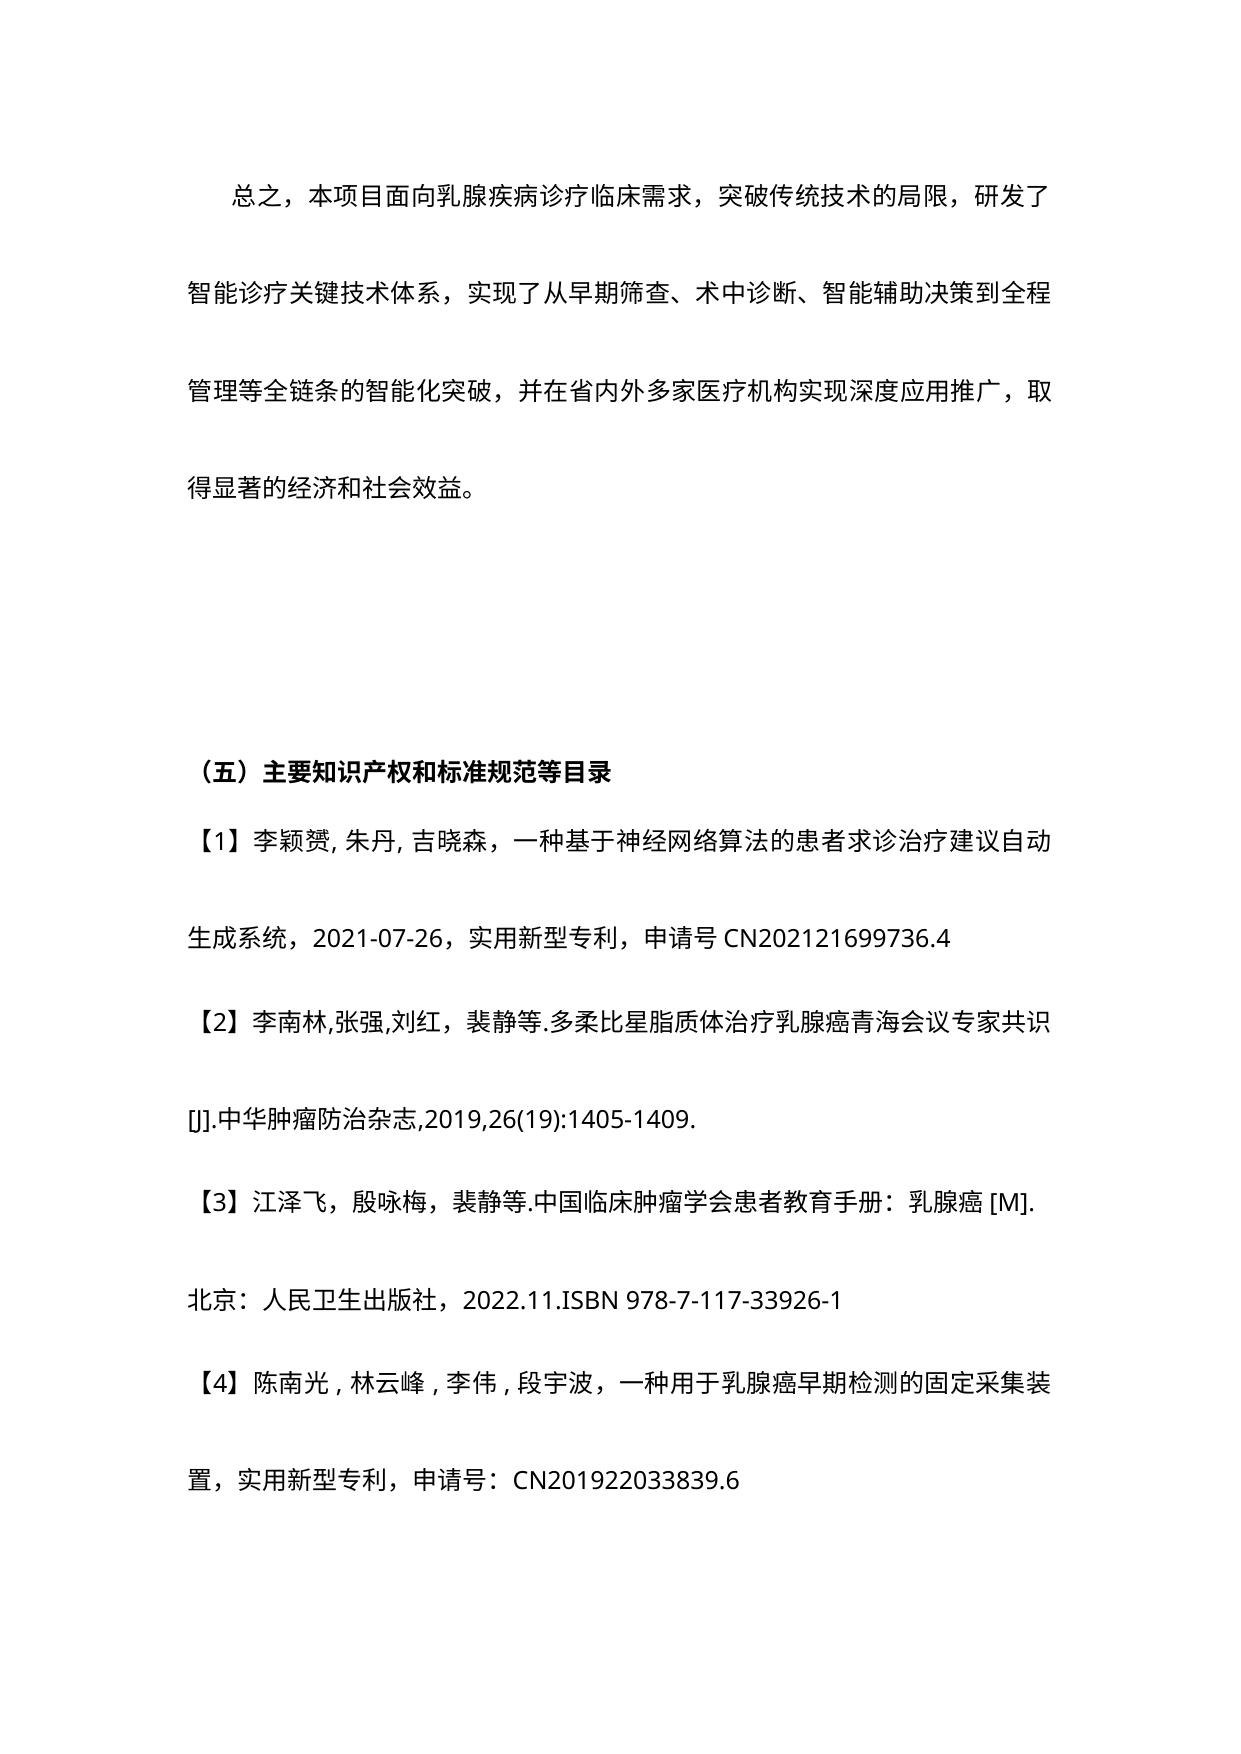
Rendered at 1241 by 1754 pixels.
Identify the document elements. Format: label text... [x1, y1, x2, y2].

text 总之，本项目面向乳腺疾病诊疗临床需求，突破传统技术的局限，研发了智能诊疗关键技术体系，实现了从早期筛查、术中诊断、智能辅助决策到全程管理等全链条的智能化突破，并在省内外多家医疗机构实现深度应用推广，取得显著的经济和社会效益。 [187, 162, 1053, 519]
list 【3】江泽飞，殷咏梅，裴静等.中国临床肿瘤学会患者教育手册：乳腺癌 [M]. 北京：人民卫生出版社，2022.11.ISBN 978-7-117-33926-1 [187, 1168, 1053, 1331]
text 【1】李颖赟, 朱丹, 吉晓森，一种基于神经网络算法的患者求诊治疗建议自动生成系统，2021-07-26，实用新型专利，申请号CN202121699736.4 [187, 807, 1053, 969]
text 【4】陈南光 , 林云峰 , 李伟 , 段宇波，一种用于乳腺癌早期检测的固定采集装置，实用新型专利，申请号：CN201922033839.6 [187, 1349, 1053, 1511]
text 【2】李南林,张强,刘红，裴静等.多柔比星脂质体治疗乳腺癌青海会议专家共识[J].中华肿瘤防治杂志,2019,26(19):1405-1409. [187, 988, 1053, 1150]
list （五）主要知识产权和标准规范等目录 [187, 753, 1053, 789]
